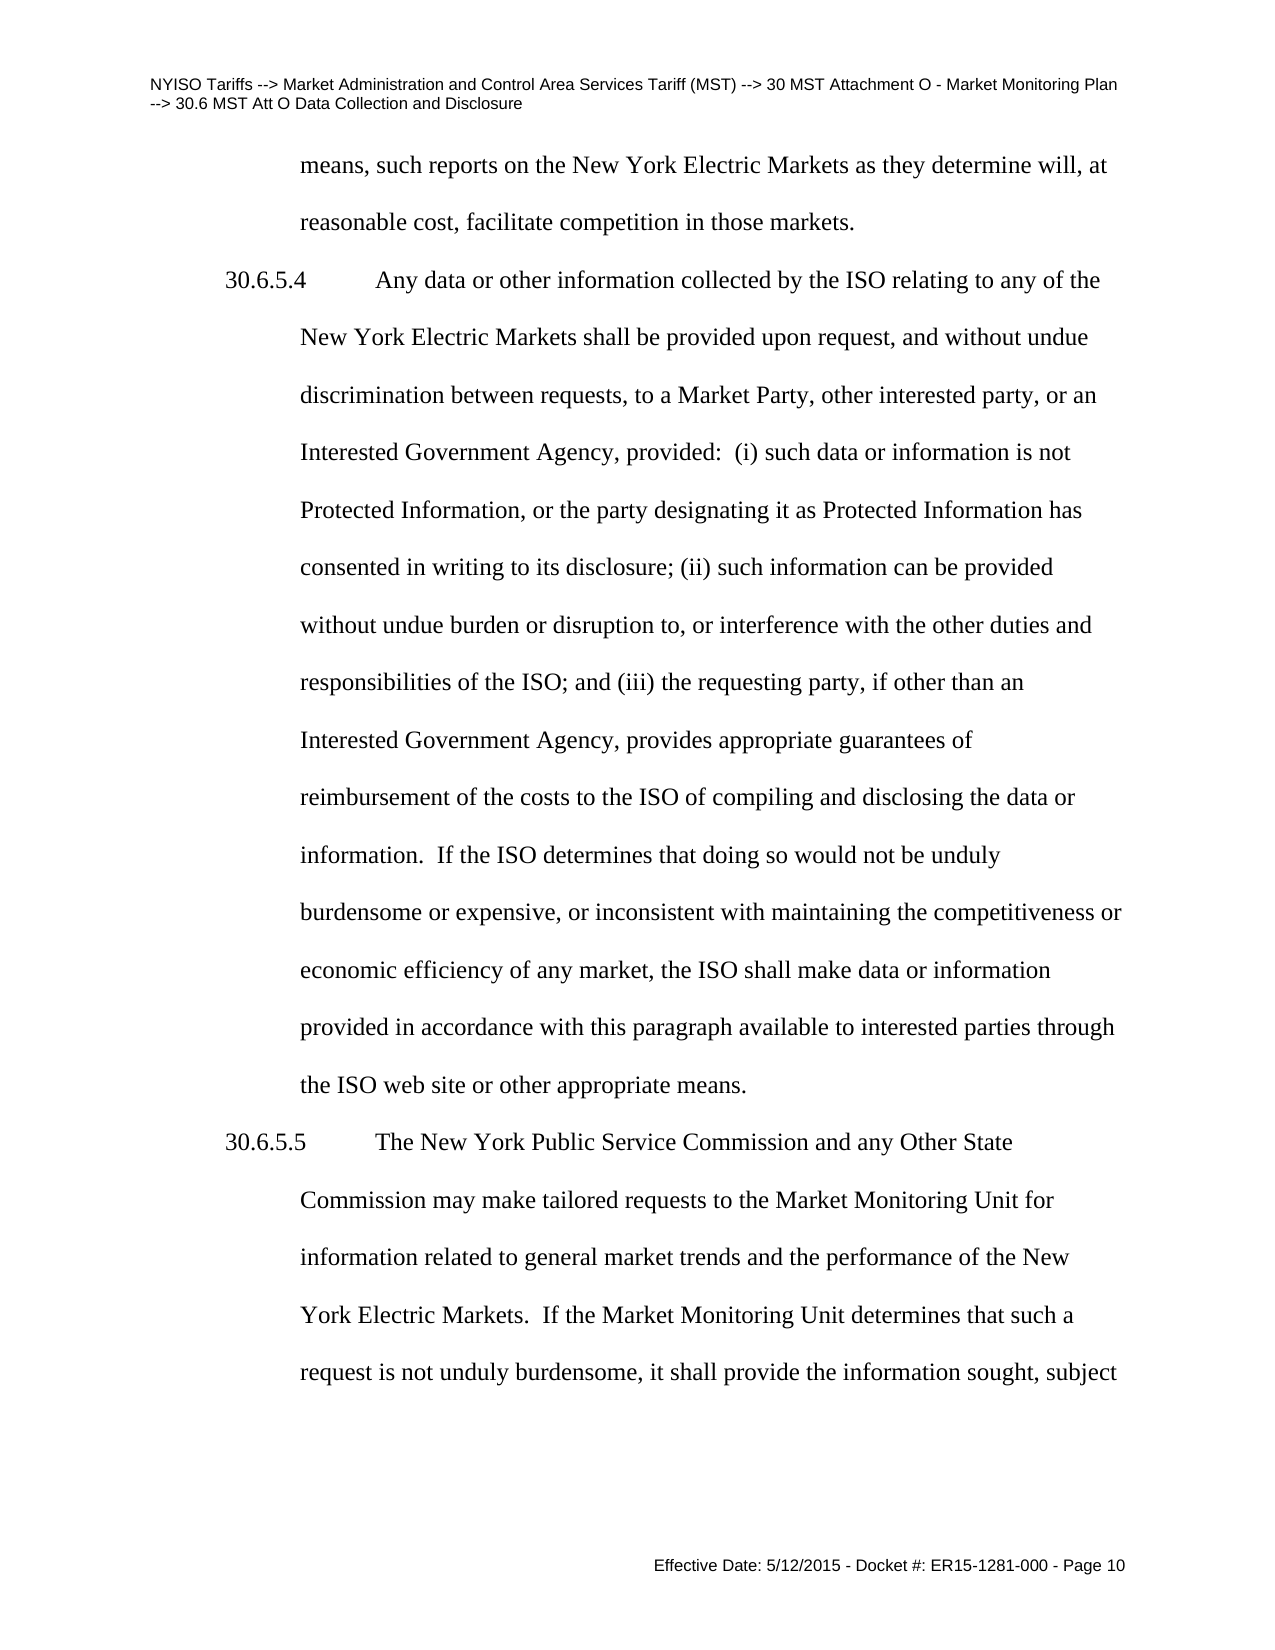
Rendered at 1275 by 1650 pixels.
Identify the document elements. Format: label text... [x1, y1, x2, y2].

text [225, 150, 1125, 236]
text 30.6.5.4 Any data or other information collected by the ISO relating to any of the New York Electric Markets shall be provided upon request, and without undue discrimination between requests, to a Market Party, other interested party, or an Interested Government Agency, provided: (i) such data or information is not Protected Information, or the party designating it as Protected Information has consented in writing to its disclosure; (ii) such information can be provided without undue burden or disruption to, or interference with the other duties and responsibilities of the ISO; and (iii) the requesting party, if other than an Interested Government Agency, provides appropriate guarantees of reimbursement of the costs to the ISO of compiling and disclosing the data or information. If the ISO determines that doing so would not be unduly burdensome or expensive, or inconsistent with maintaining the competitiveness or economic efficiency of any market, the ISO shall make data or information provided in accordance with this paragraph available to interested parties through the ISO web site or other appropriate means. [225, 265, 1125, 1099]
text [225, 1127, 1125, 1386]
